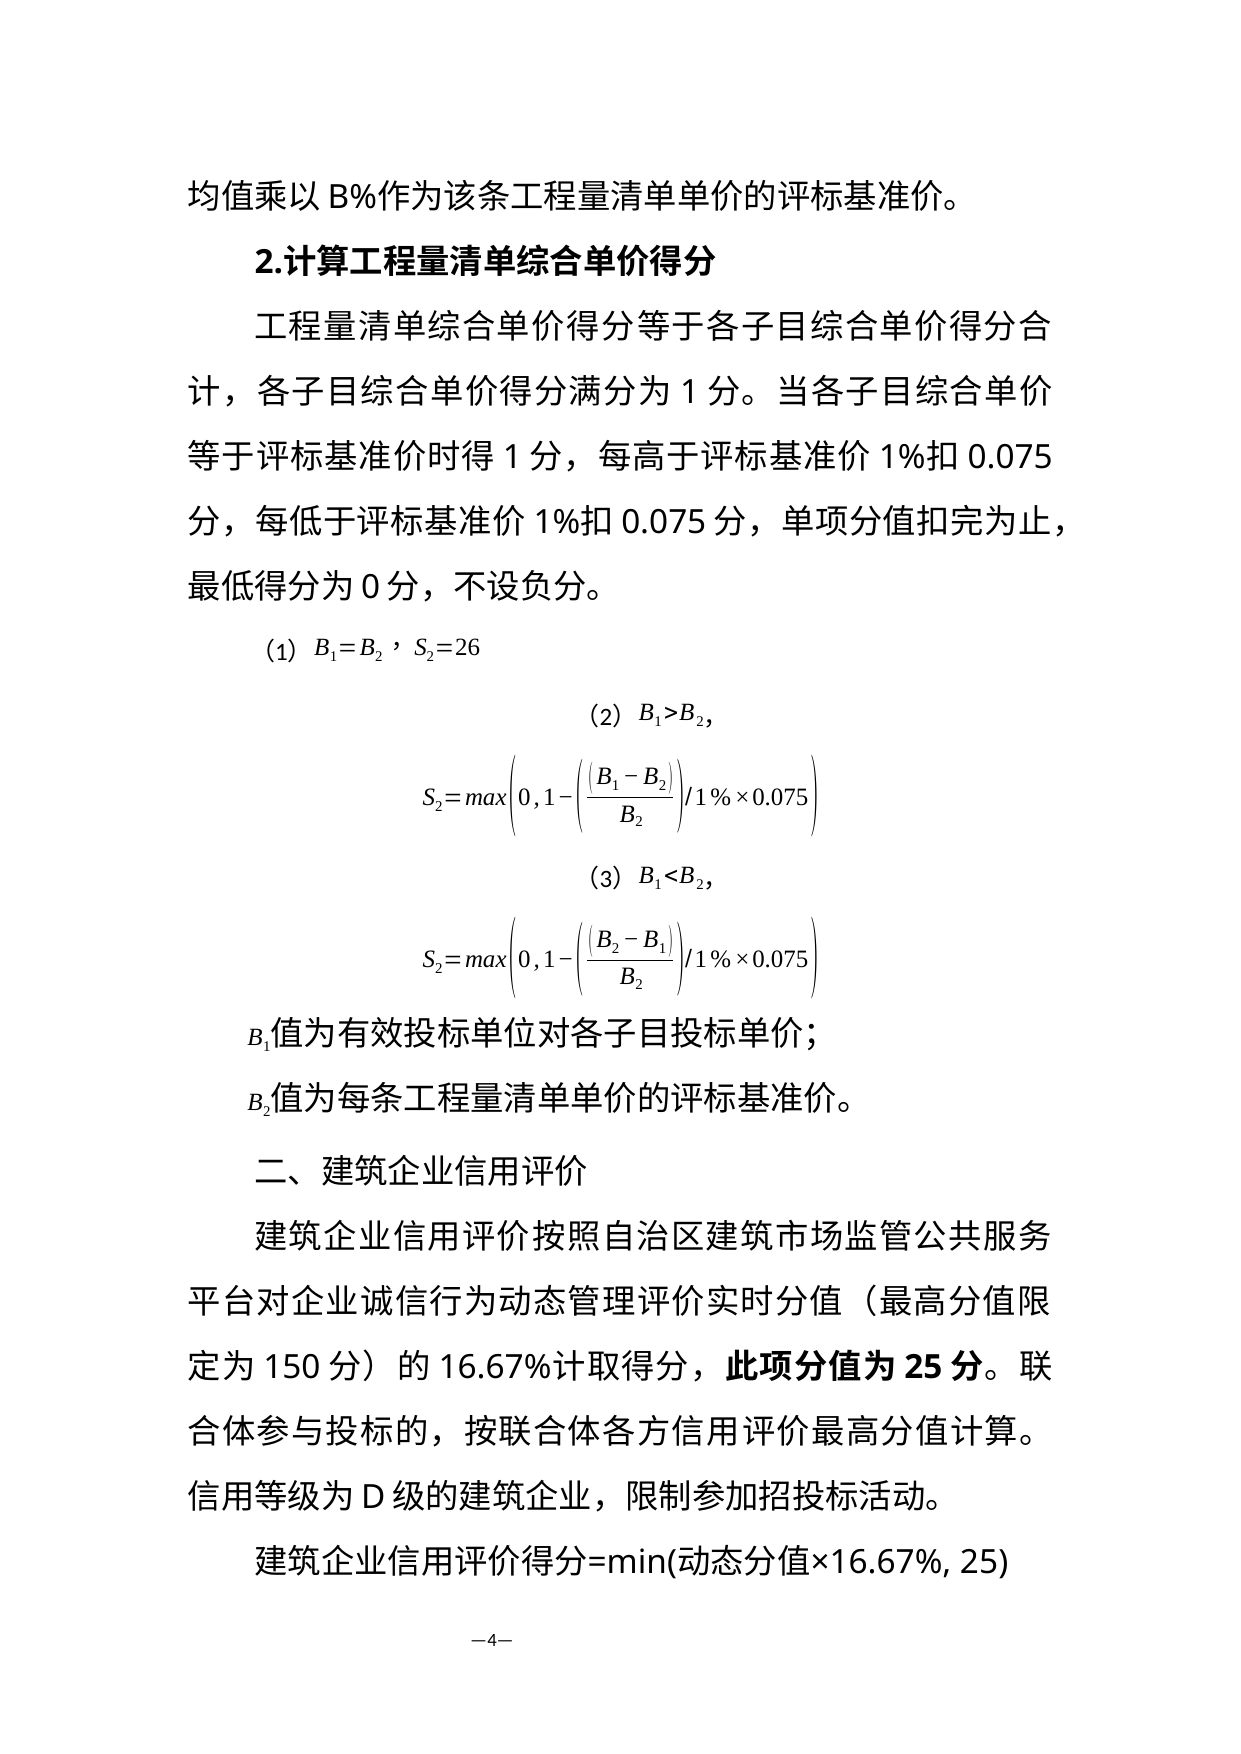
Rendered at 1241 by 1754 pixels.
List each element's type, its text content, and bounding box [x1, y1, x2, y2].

list （2）， [187, 682, 1053, 844]
text 建筑企业信用评价按照自治区建筑市场监管公共服务平台对企业诚信行为动态管理评价实时分值（最高分值限定为150分）的16.67%计取得分，此项分值为25分。联合体参与投标的，按联合体各方信用评价最高分值计算。信用等级为D级的建筑企业，限制参加招投标活动。 [187, 1202, 1053, 1527]
text 值为每条工程量清单单价的评标基准价。 [187, 1072, 1053, 1137]
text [187, 162, 1053, 227]
text 建筑企业信用评价得分=min(动态分值×16.67%, 25) [187, 1527, 1053, 1592]
text （3）， [187, 844, 1053, 1007]
text 二、建筑企业信用评价 [187, 1137, 1053, 1202]
text 值为有效投标单位对各子目投标单价； [187, 1007, 1053, 1072]
text （1） [187, 617, 1053, 682]
text 2.计算工程量清单综合单价得分 [187, 227, 1053, 292]
text 工程量清单综合单价得分等于各子目综合单价得分合计，各子目综合单价得分满分为1分。当各子目综合单价等于评标基准价时得1分，每高于评标基准价1%扣0.075分，每低于评标基准价1%扣0.075分，单项分值扣完为止，最低得分为0分，不设负分。 [187, 292, 1053, 617]
